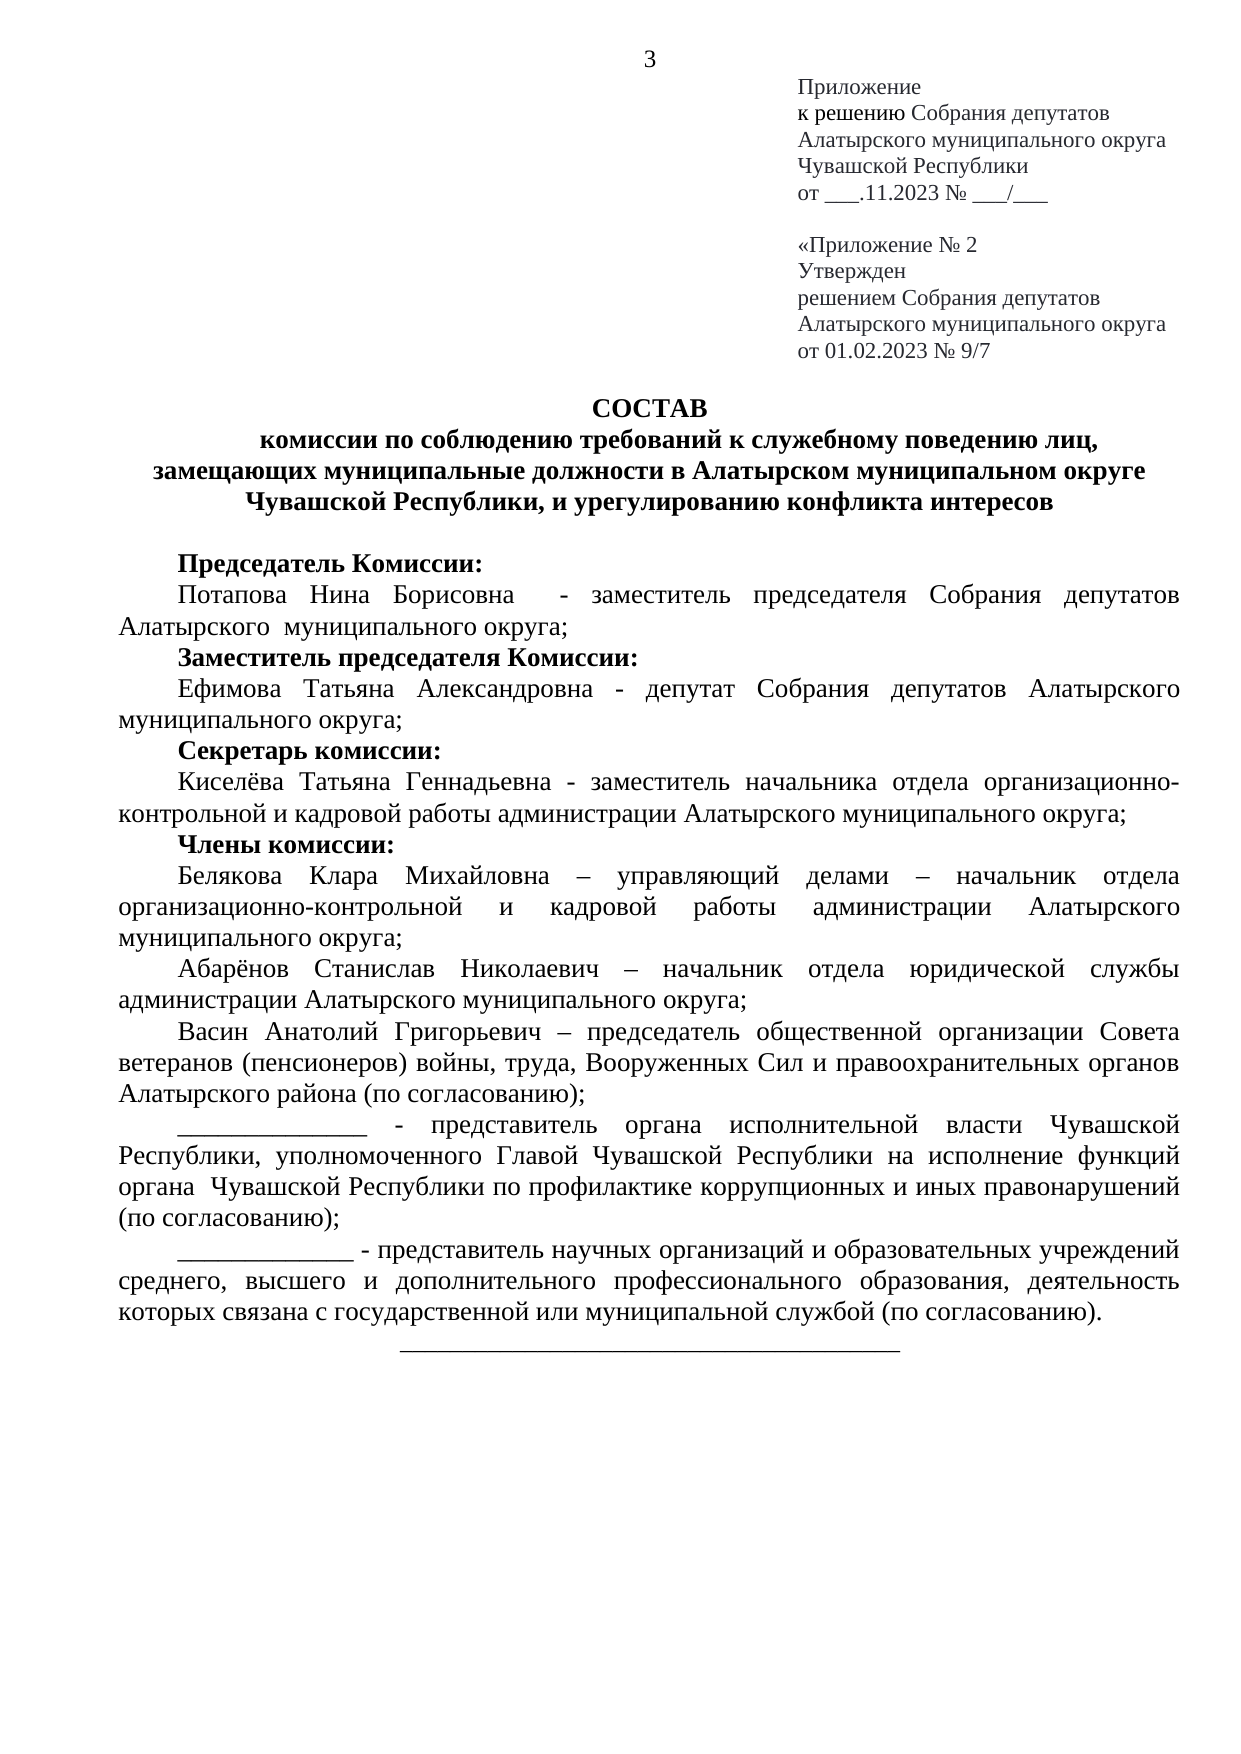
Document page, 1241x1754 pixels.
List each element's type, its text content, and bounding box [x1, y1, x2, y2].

text Киселёва Татьяна Геннадьевна - заместитель начальника отдела организационно-контрольной и кадровой работы администрации Алатырского муниципального округа; [118, 766, 1181, 828]
text Васин Анатолий Григорьевич – председатель общественной организации Совета ветеранов (пенсионеров) войны, труда, Вооруженных Сил и правоохранительных органов Алатырского района (по согласованию); [118, 1015, 1181, 1108]
text Заместитель председателя Комиссии: [118, 641, 1181, 672]
text Абарёнов Станислав Николаевич – начальник отдела юридической службы администрации Алатырского муниципального округа; [118, 952, 1181, 1015]
text от 01.02.2023 № 9/7 [797, 337, 1181, 363]
text СОСТАВ [118, 392, 1181, 423]
text Утвержден [797, 258, 1181, 284]
text Алатырского муниципального округа [797, 310, 1181, 337]
text комиссии по соблюдению требований к служебному поведению лиц, замещающих муниципальные должности в Алатырском муниципальном округе Чувашской Республики, и урегулированию конфликта интересов [118, 423, 1181, 516]
text к решению Собрания депутатов [797, 99, 1181, 126]
text Приложение [797, 73, 1181, 99]
text Потапова Нина Борисовна - заместитель председателя Собрания депутатов Алатырского муниципального округа; [118, 579, 1181, 641]
text Ефимова Татьяна Александровна - депутат Собрания депутатов Алатырского муниципального округа; [118, 672, 1181, 734]
text Члены комиссии: [118, 828, 1181, 859]
text решением Собрания депутатов [797, 284, 1181, 310]
text ______________ - представитель органа исполнительной власти Чувашской Республики, уполномоченного Главой Чувашской Республики на исполнение функций органа Чувашской Республики по профилактике коррупционных и иных правонарушений (по согласованию); [118, 1108, 1181, 1233]
text Белякова Клара Михайловна – управляющий делами – начальник отдела организационно-контрольной и кадровой работы администрации Алатырского муниципального округа; [118, 859, 1181, 952]
text «Приложение № 2 [797, 231, 1181, 258]
text ________________________________________ [118, 1326, 1181, 1355]
text от ___.11.2023 № ___/___ [797, 178, 1181, 205]
text Секретарь комиссии: [118, 734, 1181, 766]
text Председатель Комиссии: [118, 547, 1181, 579]
text Чувашской Республики [797, 152, 1181, 178]
text Алатырского муниципального округа [797, 126, 1181, 152]
text _____________ - представитель научных организаций и образовательных учреждений среднего, высшего и дополнительного профессионального образования, деятельность которых связана с государственной или муниципальной службой (по согласованию). [118, 1233, 1181, 1326]
